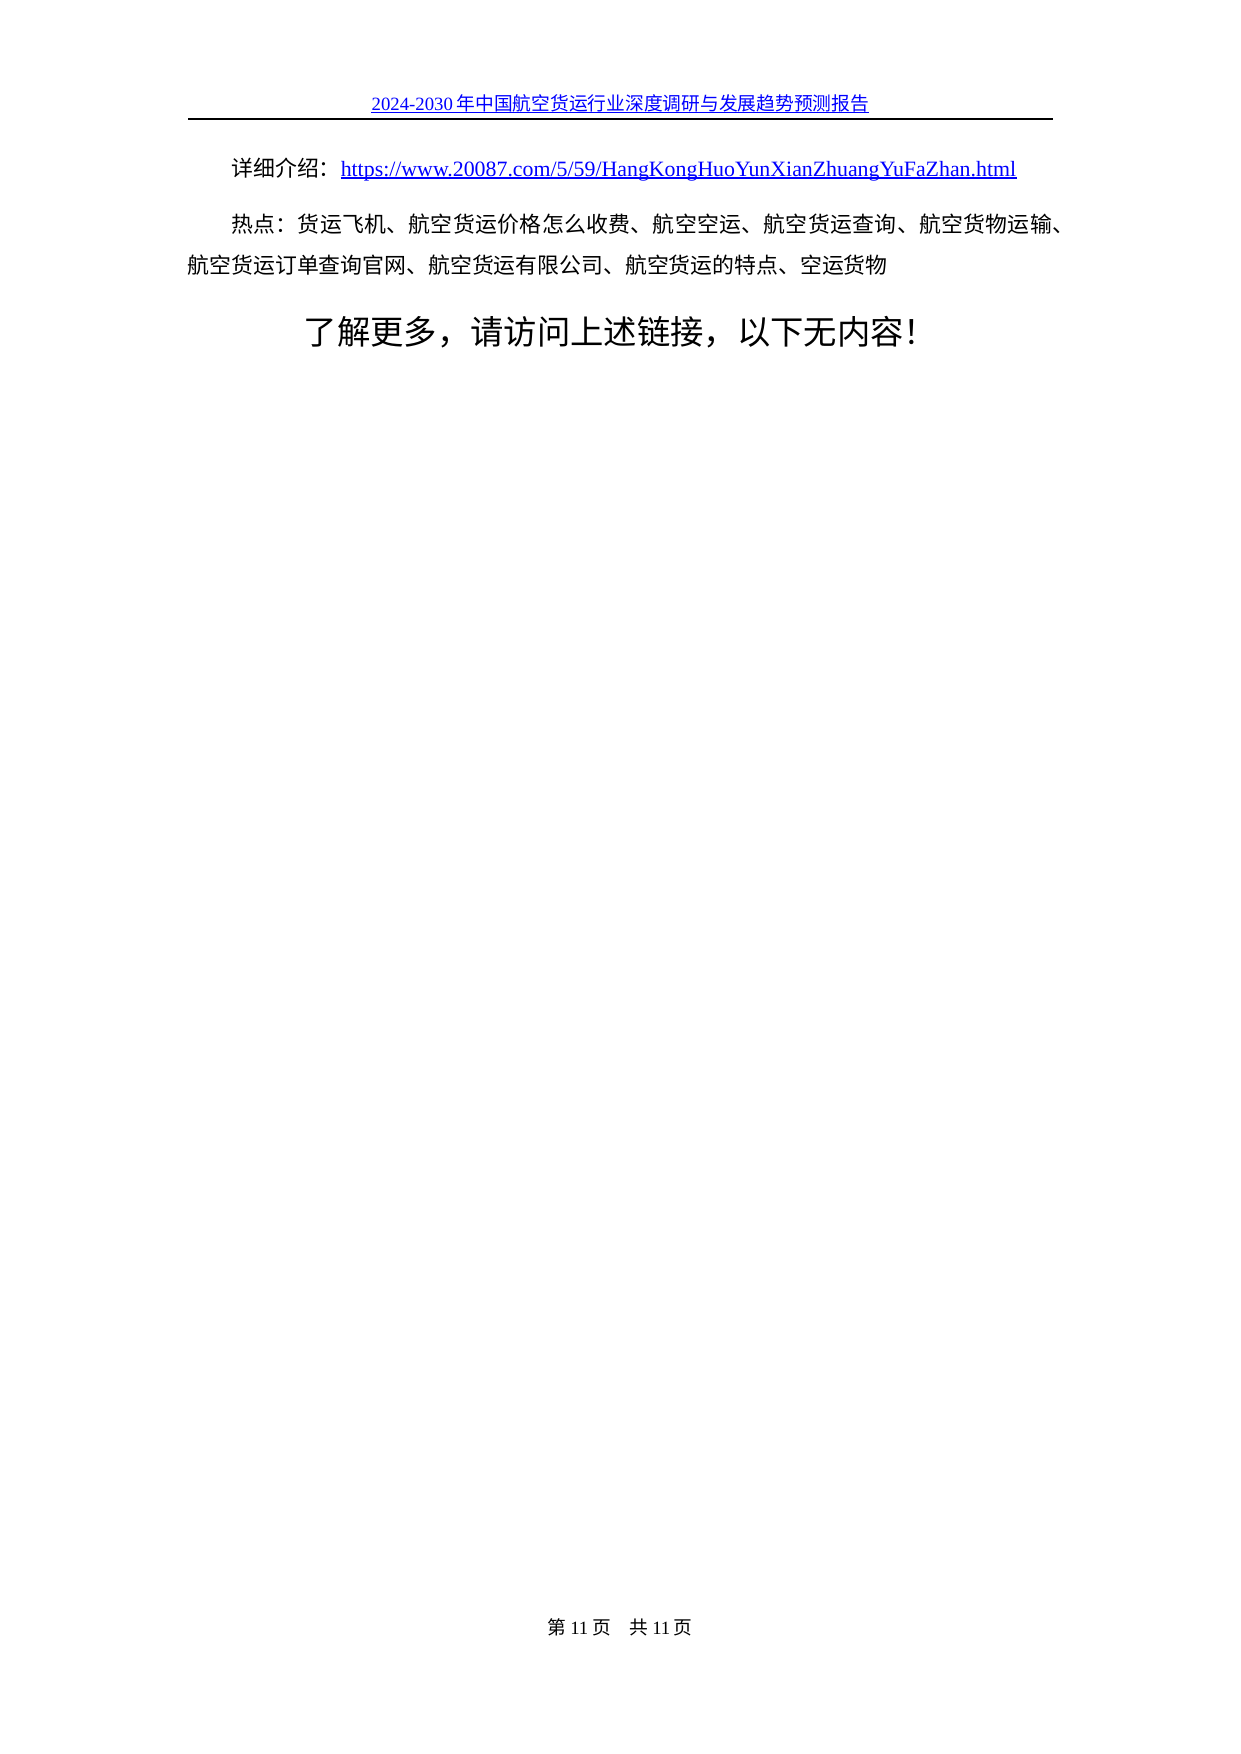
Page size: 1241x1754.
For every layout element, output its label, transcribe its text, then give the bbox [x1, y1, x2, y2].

text 热点：货运飞机、航空货运价格怎么收费、航空空运、航空货运查询、航空货物运输、航空货运订单查询官网、航空货运有限公司、航空货运的特点、空运货物 [187, 207, 1053, 280]
title 了解更多，请访问上述链接，以下无内容！ [187, 298, 1053, 363]
text 详细介绍：https://www.20087.com/5/59/HangKongHuoYunXianZhuangYuFaZhan.html [187, 150, 1053, 183]
